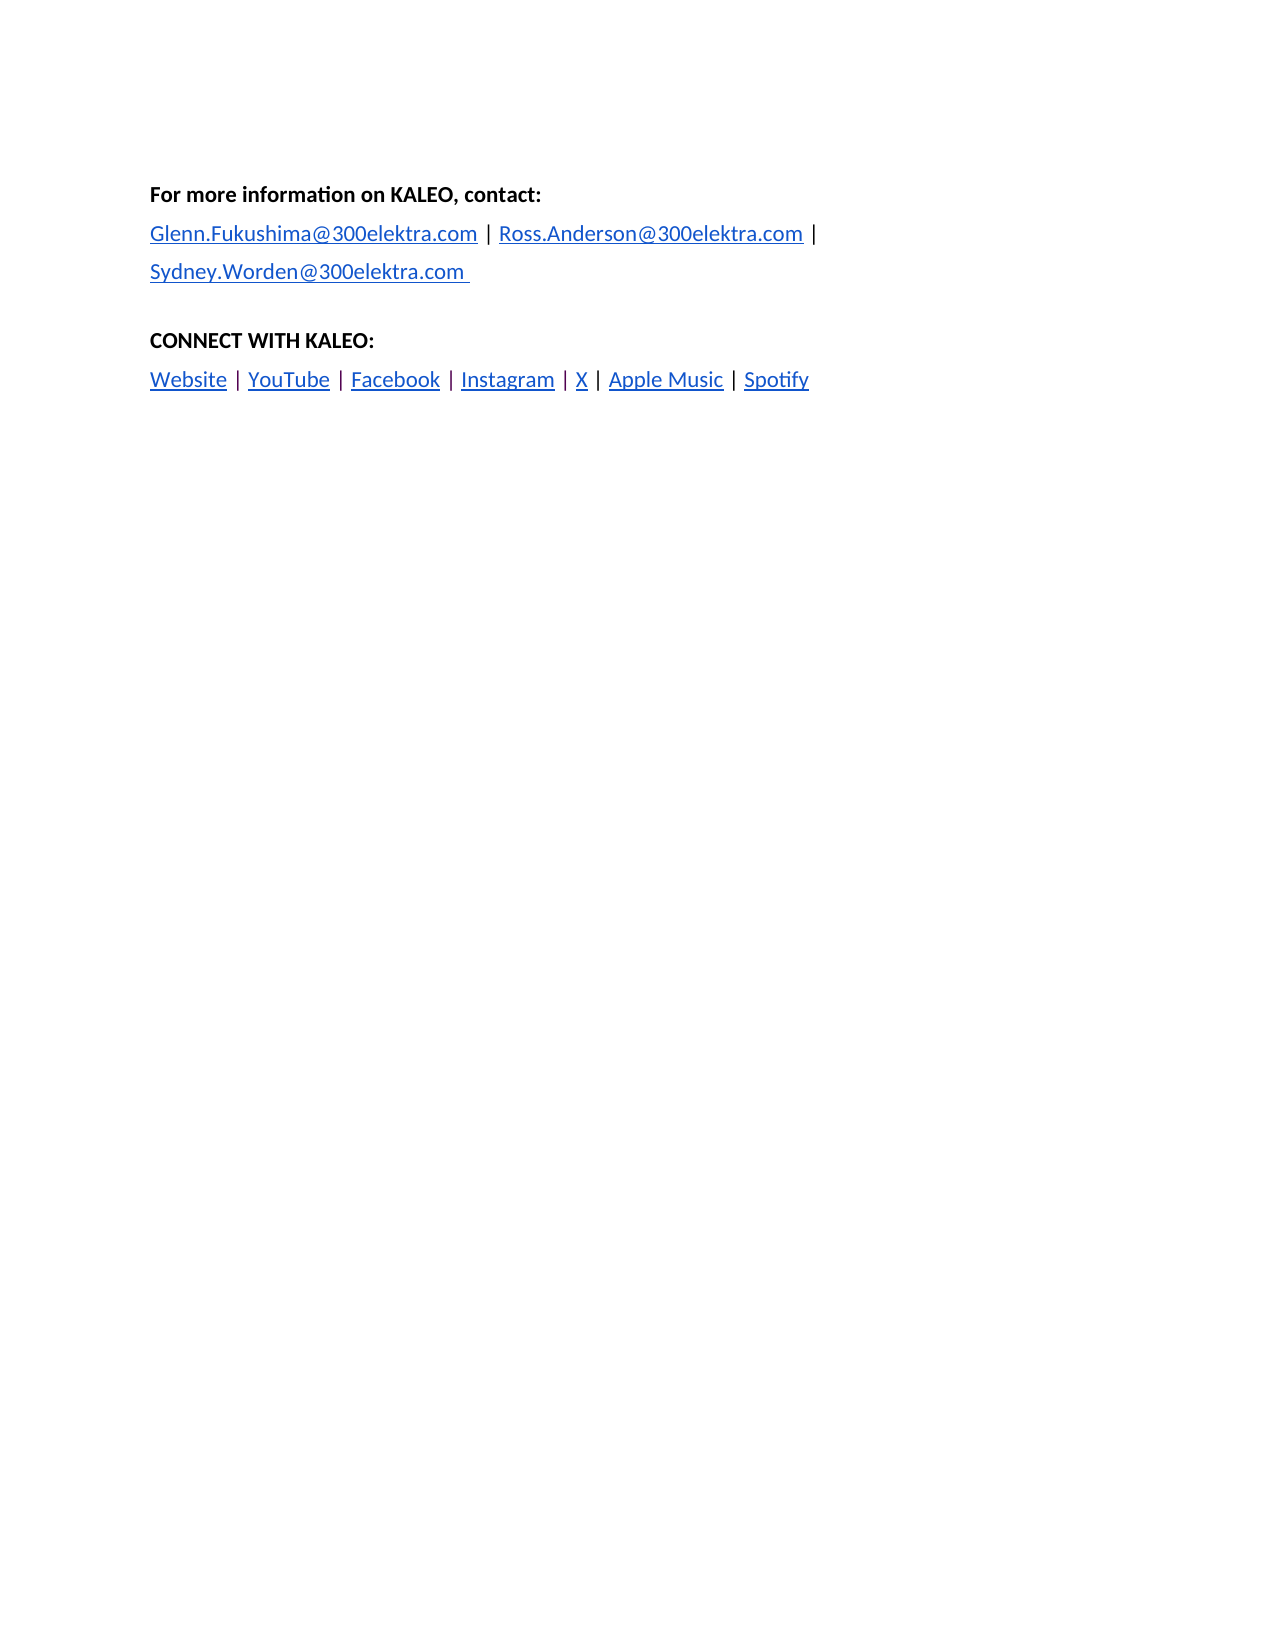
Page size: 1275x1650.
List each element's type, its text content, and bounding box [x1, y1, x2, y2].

text For more information on KALEO, contact: [150, 180, 1125, 208]
text Glenn.Fukushima@300elektra.com | Ross.Anderson@300elektra.com | Sydney.Worden@300elektra.com [150, 219, 1125, 286]
text CONNECT WITH KALEO: [150, 326, 1125, 354]
text Website | YouTube | Facebook | Instagram | X | Apple Music | Spotify [150, 365, 1125, 393]
